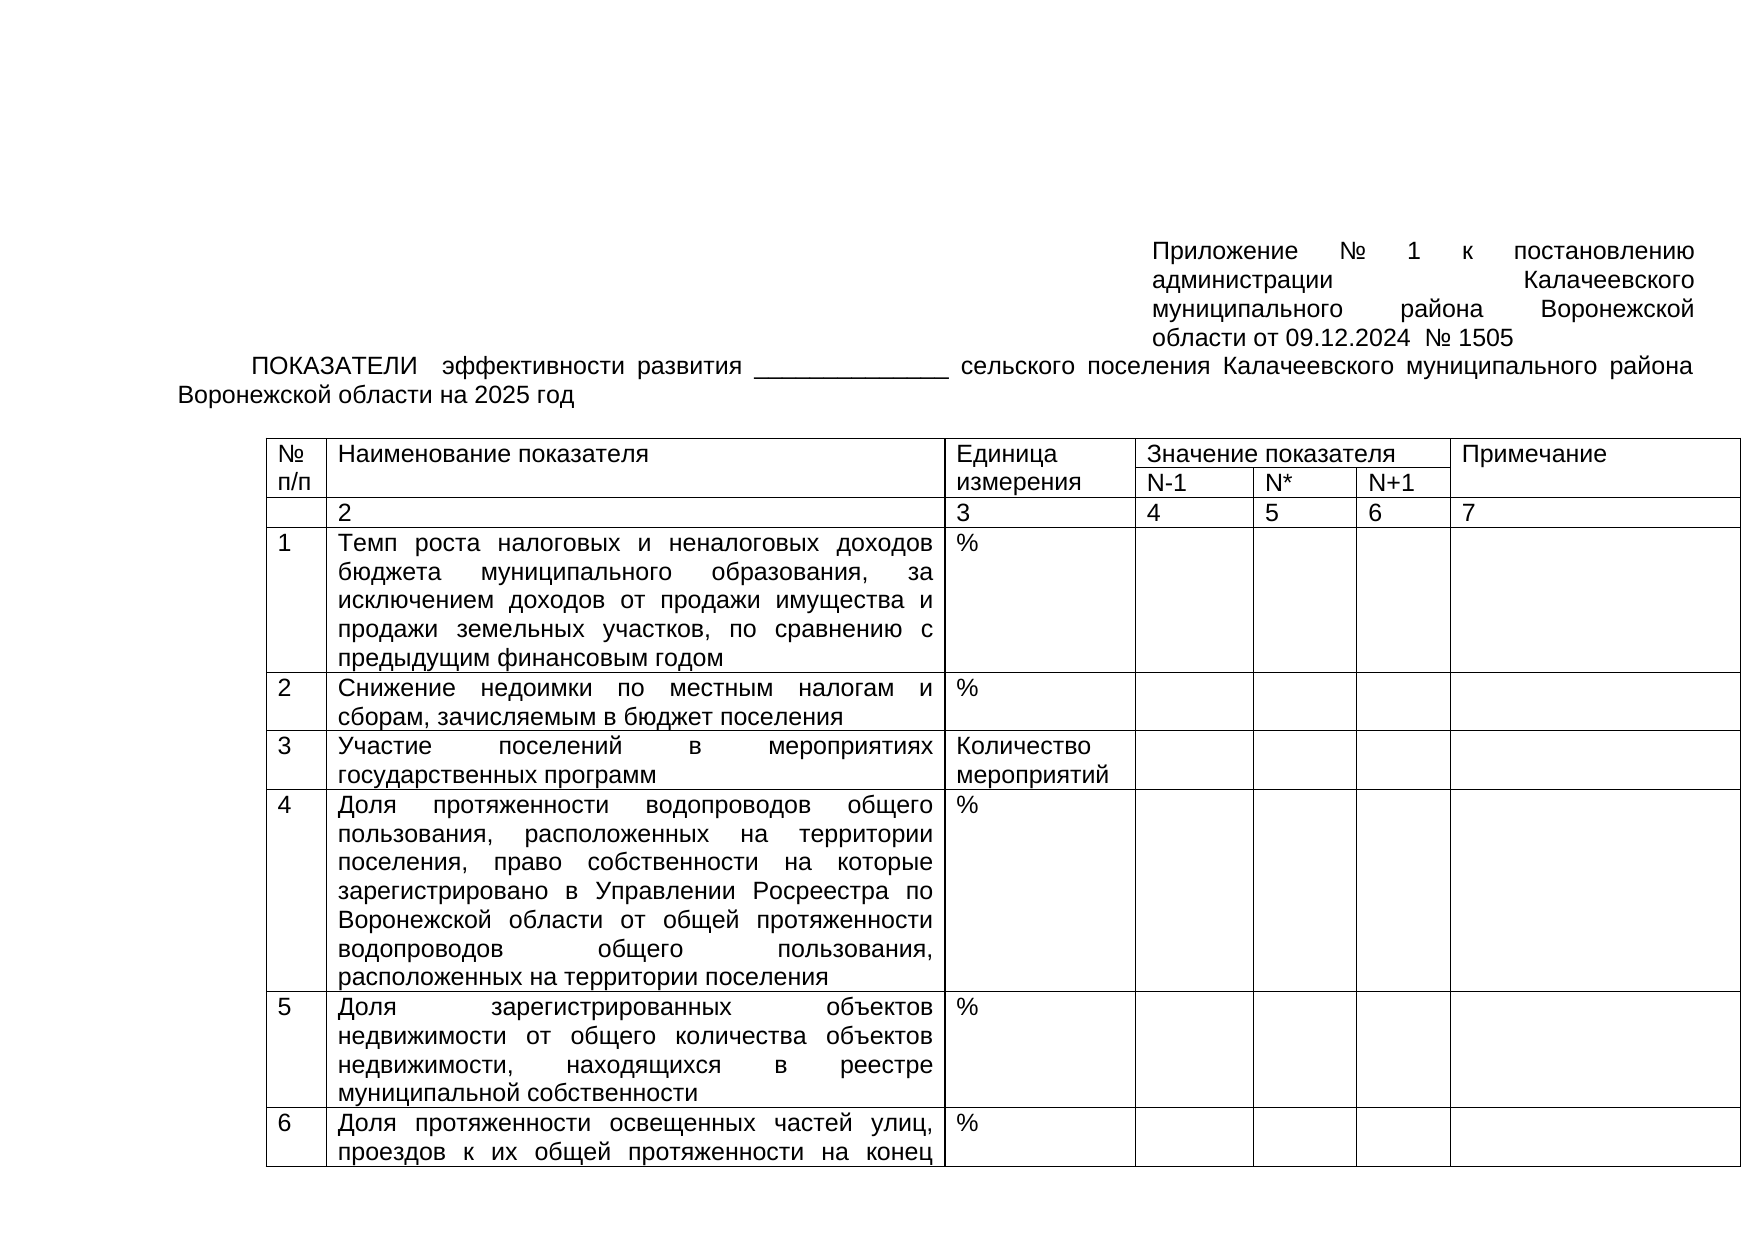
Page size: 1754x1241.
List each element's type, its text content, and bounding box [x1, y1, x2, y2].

table_cell 3 [946, 498, 1135, 527]
table_cell [1136, 528, 1253, 672]
table_cell [1357, 731, 1450, 789]
table_cell [1451, 731, 1740, 789]
table_cell [1254, 790, 1356, 991]
table_header Единица измерения [946, 439, 1135, 497]
text Приложение № 1 к постановлению администрации Калачеевского муниципального района Воронежской области от 09.12.2024 № 1505 [1152, 236, 1695, 351]
table_cell % [946, 790, 1135, 991]
table_cell [1451, 1108, 1740, 1166]
table_header Значение показателя [1136, 439, 1450, 467]
table_cell N-1 [1136, 468, 1253, 497]
table_cell 3 [267, 731, 326, 789]
table_cell [1136, 790, 1253, 991]
table_cell [1254, 992, 1356, 1107]
table_cell 6 [1357, 498, 1450, 527]
table_cell [1136, 1108, 1253, 1166]
table_cell [1451, 992, 1740, 1107]
table_cell [1254, 731, 1356, 789]
table_cell [267, 498, 326, 527]
table_cell [1136, 992, 1253, 1107]
table_cell [1357, 790, 1450, 991]
table_cell [1136, 673, 1253, 730]
table_cell Темп роста налоговых и неналоговых доходов бюджета муниципального образования, за исключением доходов от продажи имущества и продажи земельных участков, по сравнению с предыдущим финансовым годом [327, 528, 944, 672]
table_cell 4 [1136, 498, 1253, 527]
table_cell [327, 1108, 944, 1166]
table_cell 6 [267, 1108, 326, 1166]
table_cell Доля зарегистрированных объектов недвижимости от общего количества объектов недвижимости, находящихся в реестре муниципальной собственности [327, 992, 944, 1107]
table_cell Участие поселений в мероприятиях государственных программ [327, 731, 944, 789]
table_cell Доля протяженности водопроводов общего пользования, расположенных на территории поселения, право собственности на которые зарегистрировано в Управлении Росреестра по Воронежской области от общей протяженности водопроводов общего пользования, расположенных на территории поселения [327, 790, 944, 991]
table_cell [1254, 528, 1356, 672]
table_header Наименование показателя [327, 439, 944, 497]
table_cell [1357, 992, 1450, 1107]
table_cell 4 [267, 790, 326, 991]
table_cell 5 [1254, 498, 1356, 527]
table_cell 2 [267, 673, 326, 730]
table_cell Снижение недоимки по местным налогам и сборам, зачисляемым в бюджет поселения [327, 673, 944, 730]
text ПОКАЗАТЕЛИ эффективности развития ______________ сельского поселения Калачеевского муниципального района Воронежской области на 2025 год [177, 351, 1695, 409]
table_cell [1254, 1108, 1356, 1166]
table_header № п/п [267, 439, 326, 497]
table_cell [1451, 673, 1740, 730]
table_cell % [946, 1108, 1135, 1166]
table_cell 5 [267, 992, 326, 1107]
table_cell [1357, 673, 1450, 730]
table_cell % [946, 992, 1135, 1107]
table_cell [1451, 790, 1740, 991]
table_cell N* [1254, 468, 1356, 497]
table_cell 2 [327, 498, 944, 527]
table_cell 7 [1451, 498, 1740, 527]
table_cell [1136, 731, 1253, 789]
table_cell % [946, 528, 1135, 672]
table_cell [1357, 1108, 1450, 1166]
table_cell [1451, 528, 1740, 672]
table_cell N+1 [1357, 468, 1450, 497]
table_cell % [946, 673, 1135, 730]
table_header Примечание [1451, 439, 1740, 497]
table_cell [1357, 528, 1450, 672]
table_cell 1 [267, 528, 326, 672]
table_cell [1254, 673, 1356, 730]
table_cell Количество мероприятий [946, 731, 1135, 789]
